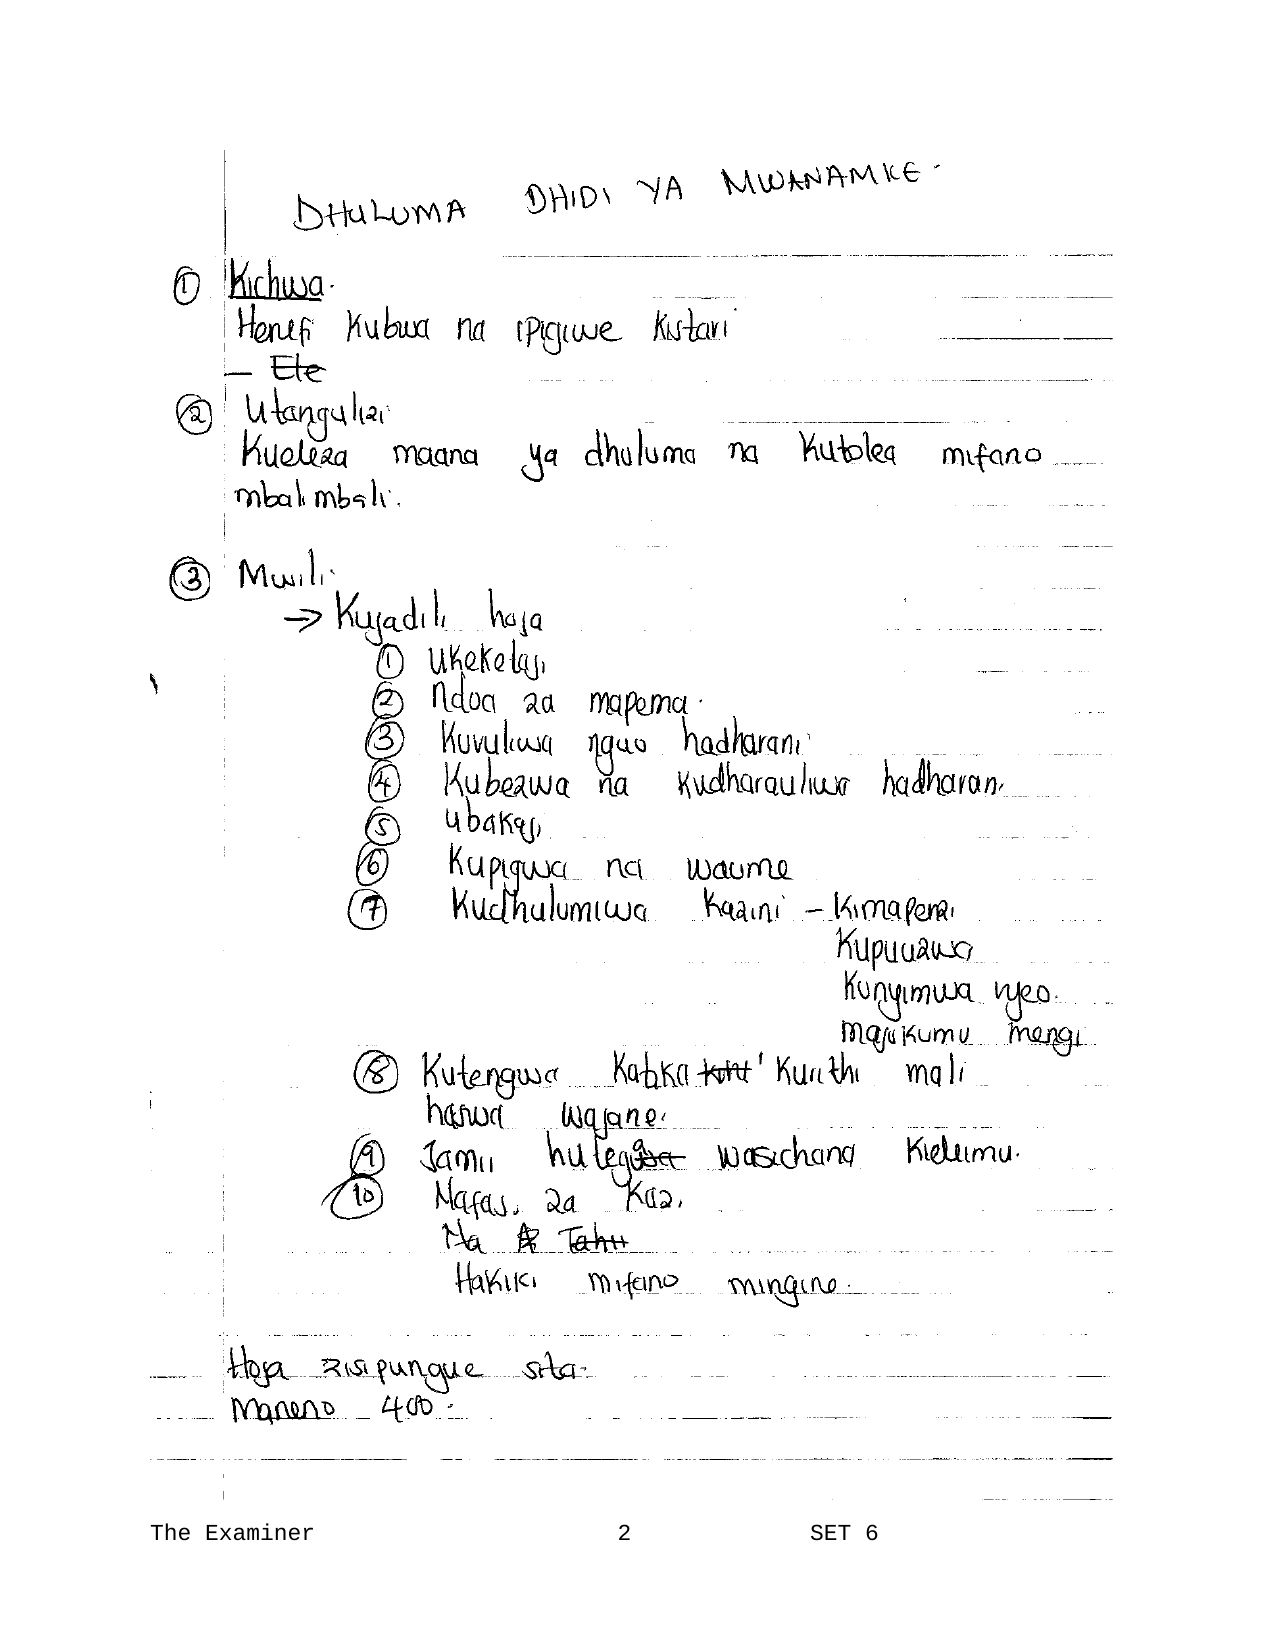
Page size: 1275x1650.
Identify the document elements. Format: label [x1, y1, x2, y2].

picture [150, 150, 1113, 1500]
